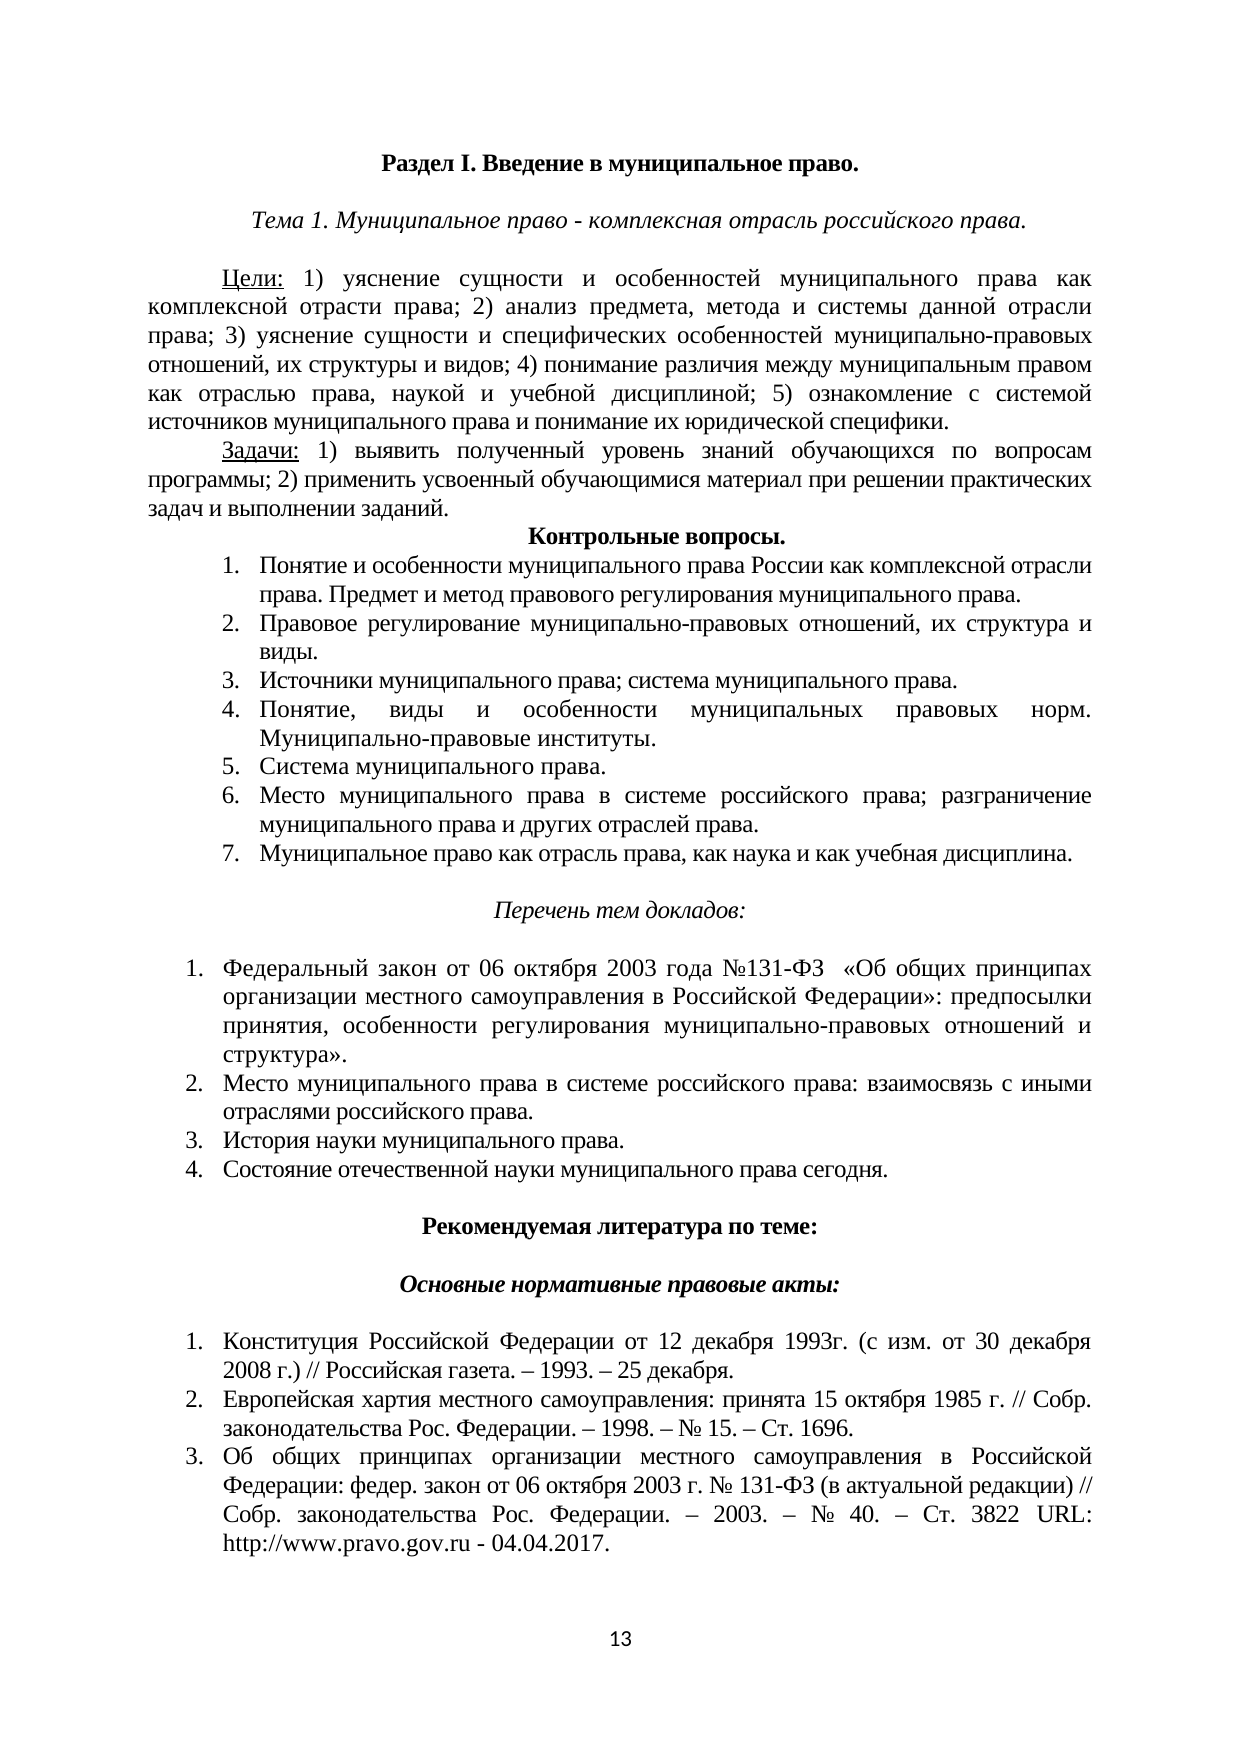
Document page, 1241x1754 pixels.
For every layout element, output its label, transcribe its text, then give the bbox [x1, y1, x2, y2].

text Цели: 1) уяснение сущности и особенностей муниципального права как комплексной отрасти права; 2) анализ предмета, метода и системы данной отрасли права; 3) уяснение сущности и специфических особенностей муниципально-правовых отношений, их структуры и видов; 4) понимание различия между муниципальным правом как отраслью права, наукой и учебной дисциплиной; 5) ознакомление с системой источников муниципального права и понимание их юридической специфики. [148, 263, 1092, 435]
text Задачи: 1) выявить полученный уровень знаний обучающихся по вопросам программы; 2) применить усвоенный обучающимися материал при решении практических задач и выполнении заданий. [148, 435, 1092, 521]
list Об общих принципах организации местного самоуправления в Российской Федерации: федер. закон от 06 октября 2003 г. № 131-ФЗ (в актуальной редакции) // Собр. законодательства Рос. Федерации. – 2003. – № 40. – Ст. 3822 URL: http://www.pravo.gov.ru - 04.04.2017. [185, 1441, 1092, 1556]
text Основные нормативные правовые акты: [148, 1269, 1092, 1298]
list Понятие и особенности муниципального права России как комплексной отрасли права. Предмет и метод правового регулирования муниципального права. [222, 550, 1092, 608]
text Контрольные вопросы. [148, 521, 1092, 550]
text Раздел I. Введение в муниципальное право. [148, 148, 1092, 176]
list История науки муниципального права. [185, 1125, 1092, 1154]
list Конституция Российской Федерации от 12 декабря 1993г. (с изм. от 30 декабря 2008 г.) // Российская газета. – 1993. – 25 декабря. [185, 1326, 1092, 1384]
list Европейская хартия местного самоуправления: принята 15 октября 1985 г. // Собр. законодательства Рос. Федерации. – 1998. – № 15. – Ст. 1696. [185, 1384, 1092, 1441]
list Понятие, виды и особенности муниципальных правовых норм. Муниципально-правовые институты. [222, 694, 1092, 751]
list Место муниципального права в системе российского права; разграничение муниципального права и других отраслей права. [222, 780, 1092, 838]
list Состояние отечественной науки муниципального права сегодня. [185, 1154, 1092, 1183]
text Перечень тем докладов: [148, 895, 1092, 924]
list Муниципальное право как отрасль права, как наука и как учебная дисциплина. [222, 838, 1092, 866]
text Рекомендуемая литература по теме: [148, 1211, 1092, 1240]
text Тема 1. Муниципальное право - комплексная отрасль российского права. [148, 205, 1092, 234]
list Место муниципального права в системе российского права: взаимосвязь с иными отраслями российского права. [185, 1068, 1092, 1125]
list Система муниципального права. [222, 751, 1092, 780]
list Правовое регулирование муниципально-правовых отношений, их структура и виды. [222, 608, 1092, 665]
list Федеральный закон от 06 октября 2003 года №131-ФЗ «Об общих принципах организации местного самоуправления в Российской Федерации»: предпосылки принятия, особенности регулирования муниципально-правовых отношений и структура». [185, 953, 1092, 1068]
list Источники муниципального права; система муниципального права. [222, 665, 1092, 694]
